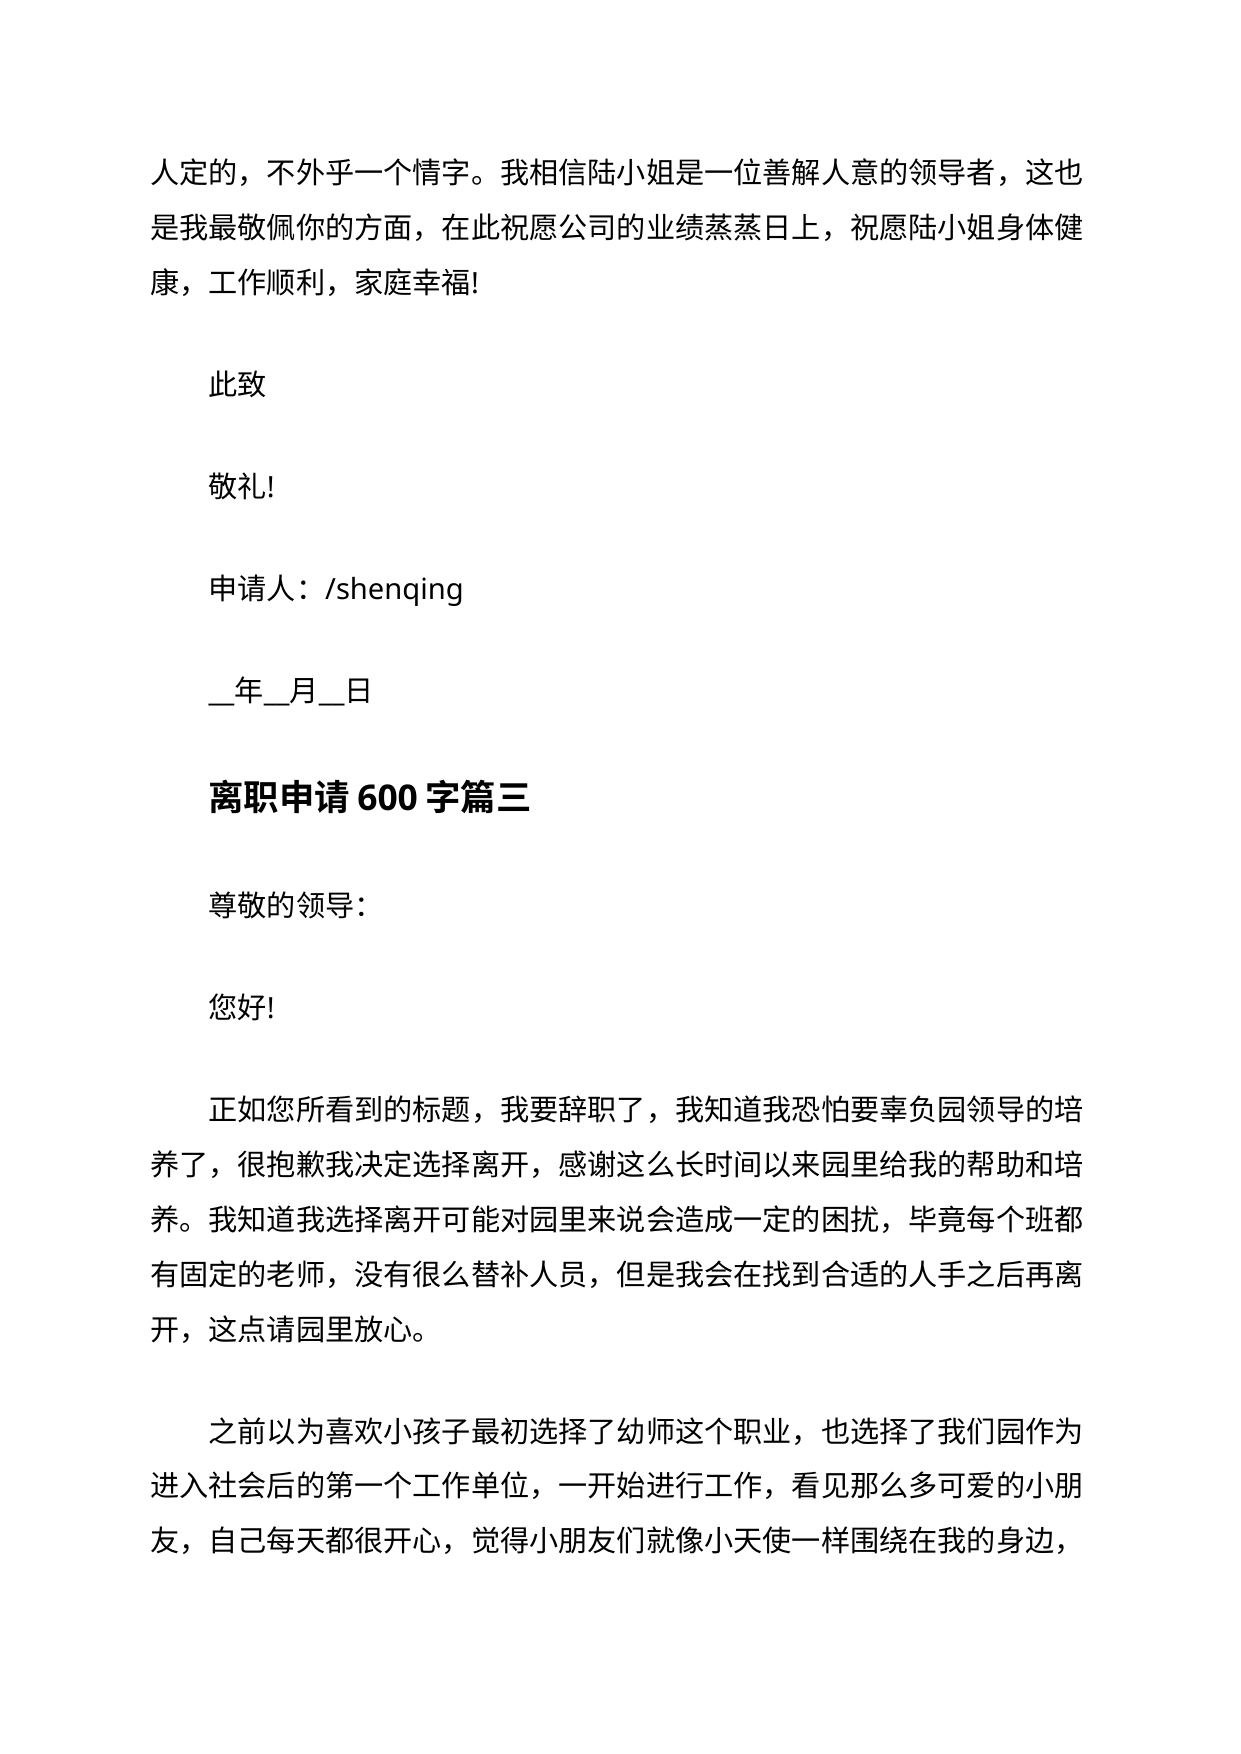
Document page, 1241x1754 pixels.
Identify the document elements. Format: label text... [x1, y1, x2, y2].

text 此致 [150, 362, 1090, 404]
text 正如您所看到的标题，我要辞职了，我知道我恐怕要辜负园领导的培养了，很抱歉我决定选择离开，感谢这么长时间以来园里给我的帮助和培养。我知道我选择离开可能对园里来说会造成一定的困扰，毕竟每个班都有固定的老师，没有很么替补人员，但是我会在找到合适的人手之后再离开，这点请园里放心。 [150, 1087, 1090, 1349]
text 敬礼! [150, 463, 1090, 506]
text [150, 150, 1090, 302]
text __年__月__日 [150, 667, 1090, 710]
text 申请人：/shenqing [150, 566, 1090, 608]
text 您好! [150, 985, 1090, 1027]
text 尊敬的领导： [150, 883, 1090, 925]
text 离职申请600字篇三 [150, 769, 1090, 821]
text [150, 1408, 1090, 1560]
